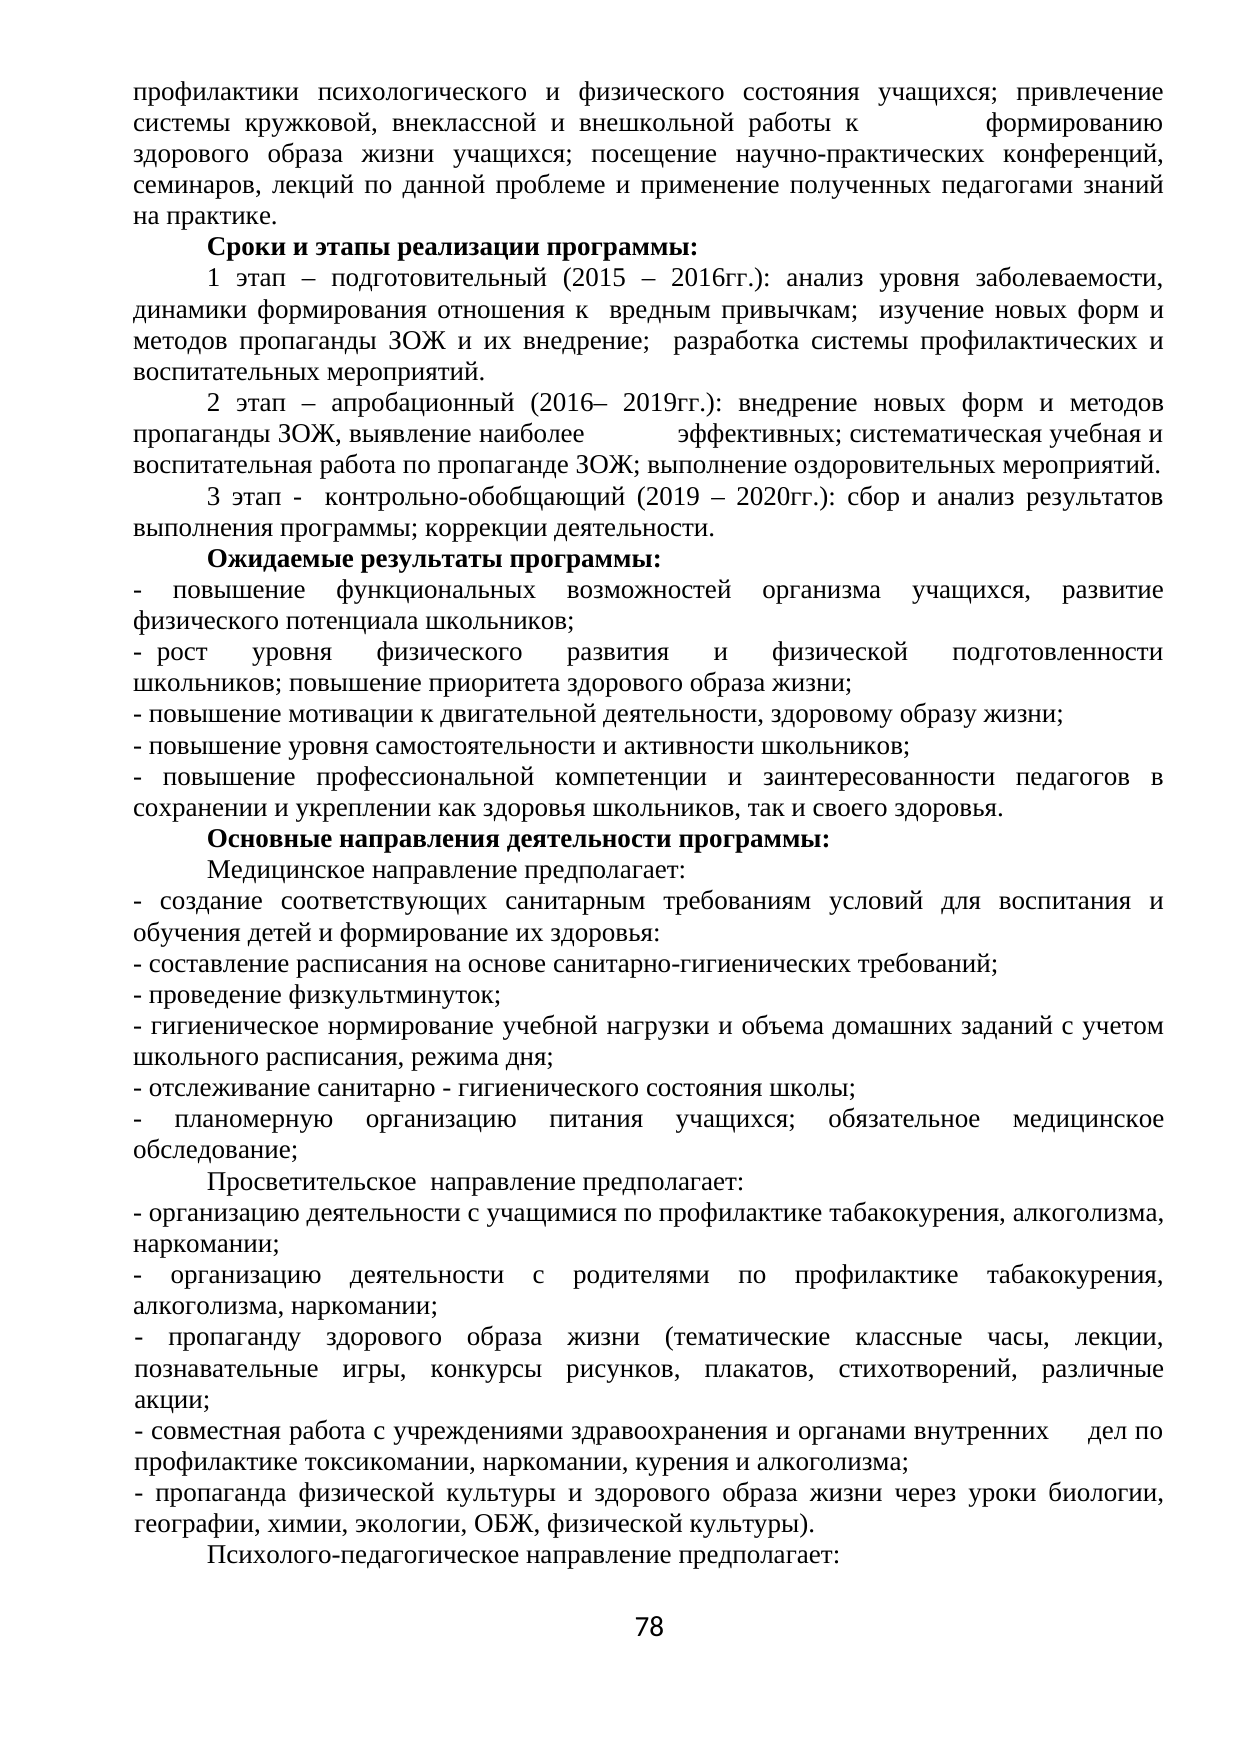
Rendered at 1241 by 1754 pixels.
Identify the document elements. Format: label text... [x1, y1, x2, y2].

text 1 этап – подготовительный (2015 – 2016гг.): анализ уровня заболеваемости, динамики формирования отношения к вредным привычкам; изучение новых форм и методов пропаганды ЗОЖ и их внедрение; разработка системы профилактических и воспитательных мероприятий. [133, 262, 1165, 386]
text - рост уровня физического развития и физической подготовленности школьников; повышение приоритета здорового образа жизни; [133, 635, 1165, 698]
text - повышение уровня самостоятельности и активности школьников; [133, 729, 1165, 760]
text - пропаганда физической культуры и здорового образа жизни через уроки биологии, географии, химии, экологии, ОБЖ, физической культуры). [134, 1476, 1165, 1538]
text - повышение функциональных возможностей организма учащихся, развитие физического потенциала школьников; [133, 573, 1165, 635]
text - создание соответствующих санитарным требованиям условий для воспитания и обучения детей и формирование их здоровья: [133, 884, 1165, 947]
text Основные направления деятельности программы: [133, 822, 1165, 853]
text 2 этап – апробационный (2016– 2019гг.): внедрение новых форм и методов пропаганды ЗОЖ, выявление наиболее эффективных; систематическая учебная и воспитательная работа по пропаганде ЗОЖ; выполнение оздоровительных мероприятий. [133, 386, 1165, 479]
text Сроки и этапы реализации программы: [133, 230, 1165, 262]
text Ожидаемые результаты программы: [133, 542, 1165, 573]
text - гигиеническое нормирование учебной нагрузки и объема домашних заданий с учетом школьного расписания, режима дня; [133, 1009, 1165, 1071]
text - планомерную организацию питания учащихся; обязательное медицинское обследование; [133, 1102, 1165, 1165]
text Медицинское направление предполагает: [133, 853, 1165, 884]
text 3 этап - контрольно-обобщающий (2019 – 2020гг.): сбор и анализ результатов выполнения программы; коррекции деятельности. [133, 479, 1165, 542]
text - пропаганду здорового образа жизни (тематические классные часы, лекции, познавательные игры, конкурсы рисунков, плакатов, стихотворений, различные акции; [134, 1321, 1165, 1414]
text - составление расписания на основе санитарно-гигиенических требований; [133, 947, 1165, 978]
text - организацию деятельности с учащимися по профилактике табакокурения, алкоголизма, наркомании; [133, 1196, 1165, 1258]
text - организацию деятельности с родителями по профилактике табакокурения, алкоголизма, наркомании; [133, 1258, 1165, 1321]
text Просветительское направление предполагает: [133, 1165, 1165, 1196]
text Психолого-педагогическое направление предполагает: [133, 1538, 1165, 1570]
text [133, 75, 1165, 230]
text - проведение физкультминуток; [133, 978, 1165, 1009]
text - отслеживание санитарно - гигиенического состояния школы; [133, 1071, 1165, 1102]
text - повышение мотивации к двигательной деятельности, здоровому образу жизни; [133, 698, 1165, 729]
text - повышение профессиональной компетенции и заинтересованности педагогов в сохранении и укреплении как здоровья школьников, так и своего здоровья. [133, 760, 1165, 822]
text - совместная работа с учреждениями здравоохранения и органами внутренних дел по профилактике токсикомании, наркомании, курения и алкоголизма; [134, 1414, 1165, 1476]
